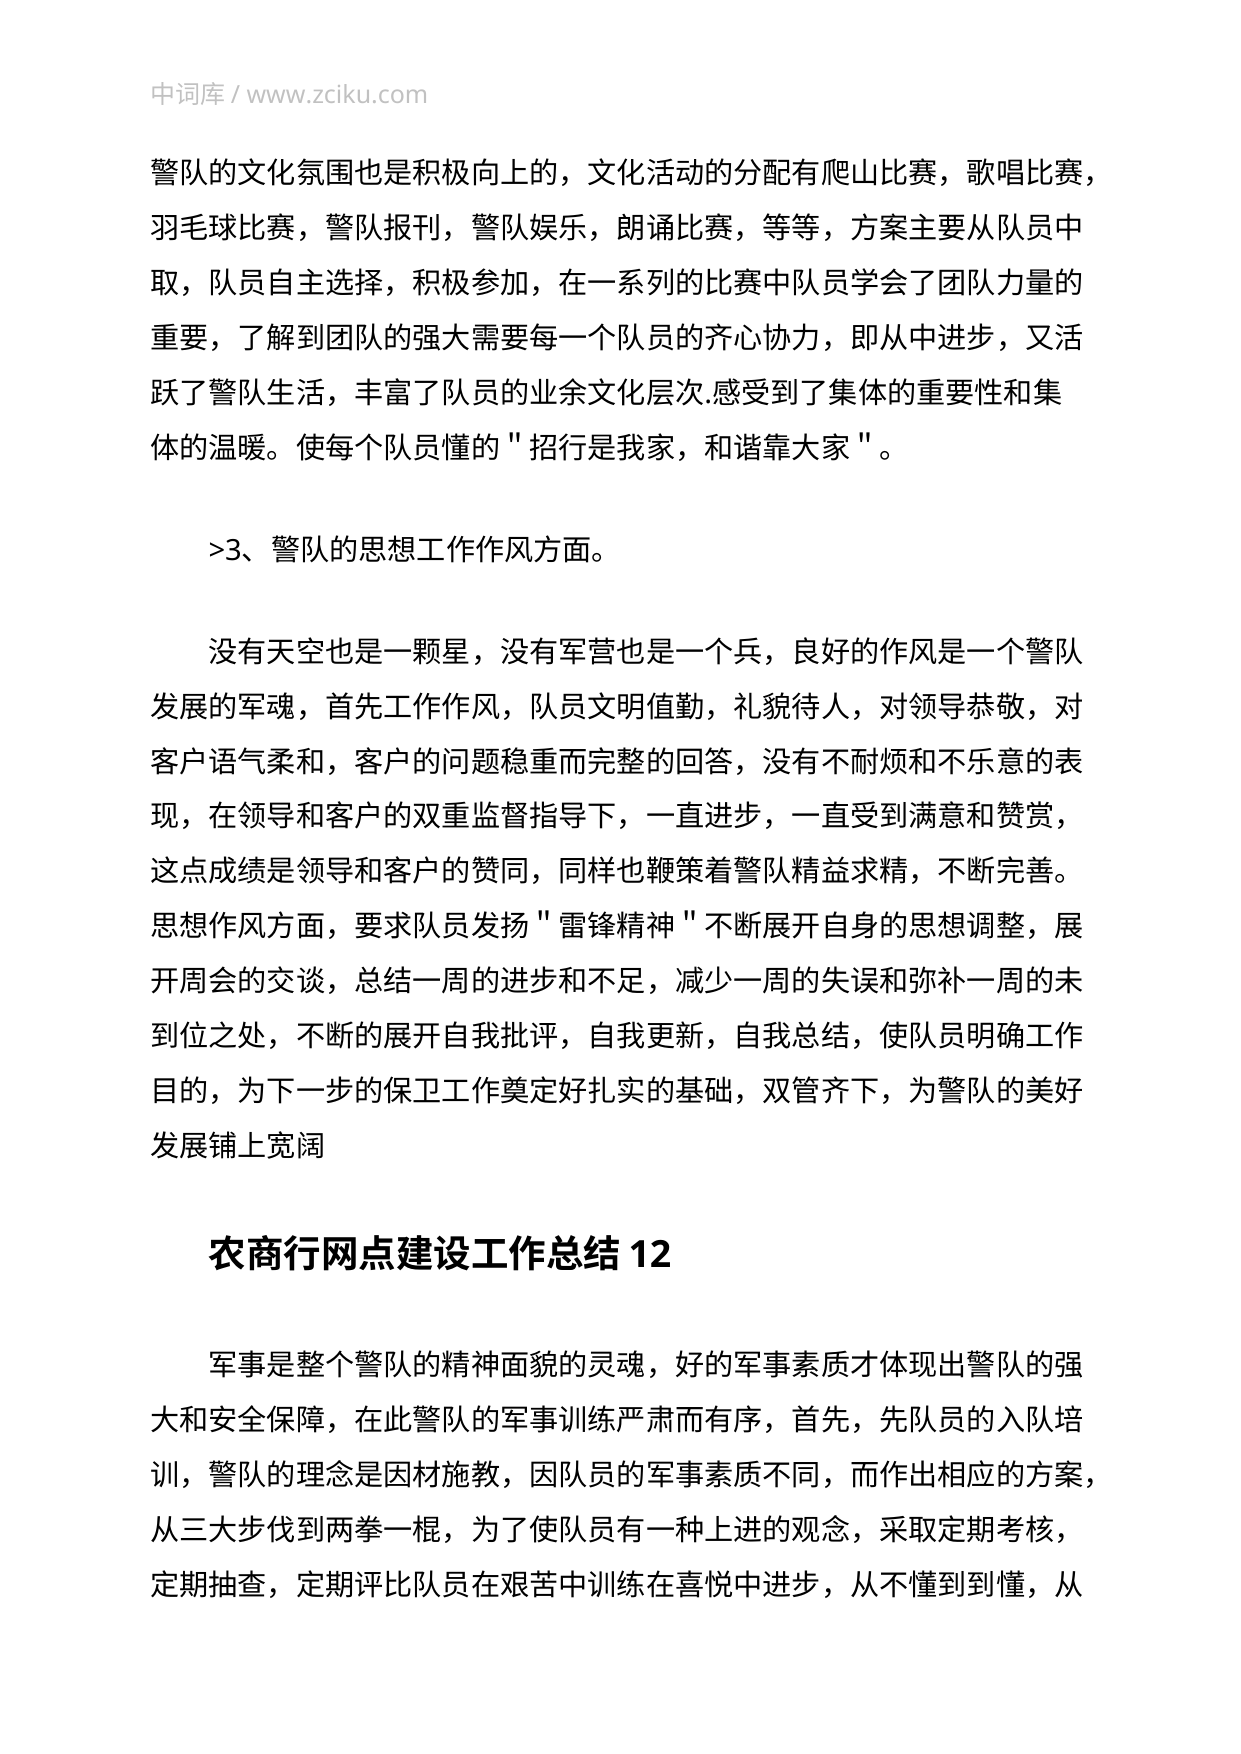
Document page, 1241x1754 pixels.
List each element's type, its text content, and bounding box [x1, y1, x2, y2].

text >3、警队的思想工作作风方面。 [150, 526, 1090, 569]
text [150, 1342, 1090, 1604]
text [150, 150, 1090, 467]
text 没有天空也是一颗星，没有军营也是一个兵，良好的作风是一个警队发展的军魂，首先工作作风，队员文明值勤，礼貌待人，对领导恭敬，对客户语气柔和，客户的问题稳重而完整的回答，没有不耐烦和不乐意的表现，在领导和客户的双重监督指导下，一直进步，一直受到满意和赞赏，这点成绩是领导和客户的赞同，同样也鞭策着警队精益求精，不断完善。思想作风方面，要求队员发扬＂雷锋精神＂不断展开自身的思想调整，展开周会的交谈，总结一周的进步和不足，减少一周的失误和弥补一周的未到位之处，不断的展开自我批评，自我更新，自我总结，使队员明确工作目的，为下一步的保卫工作奠定好扎实的基础，双管齐下，为警队的美好发展铺上宽阔 [150, 628, 1090, 1165]
text 农商行网点建设工作总结12 [150, 1224, 1090, 1279]
